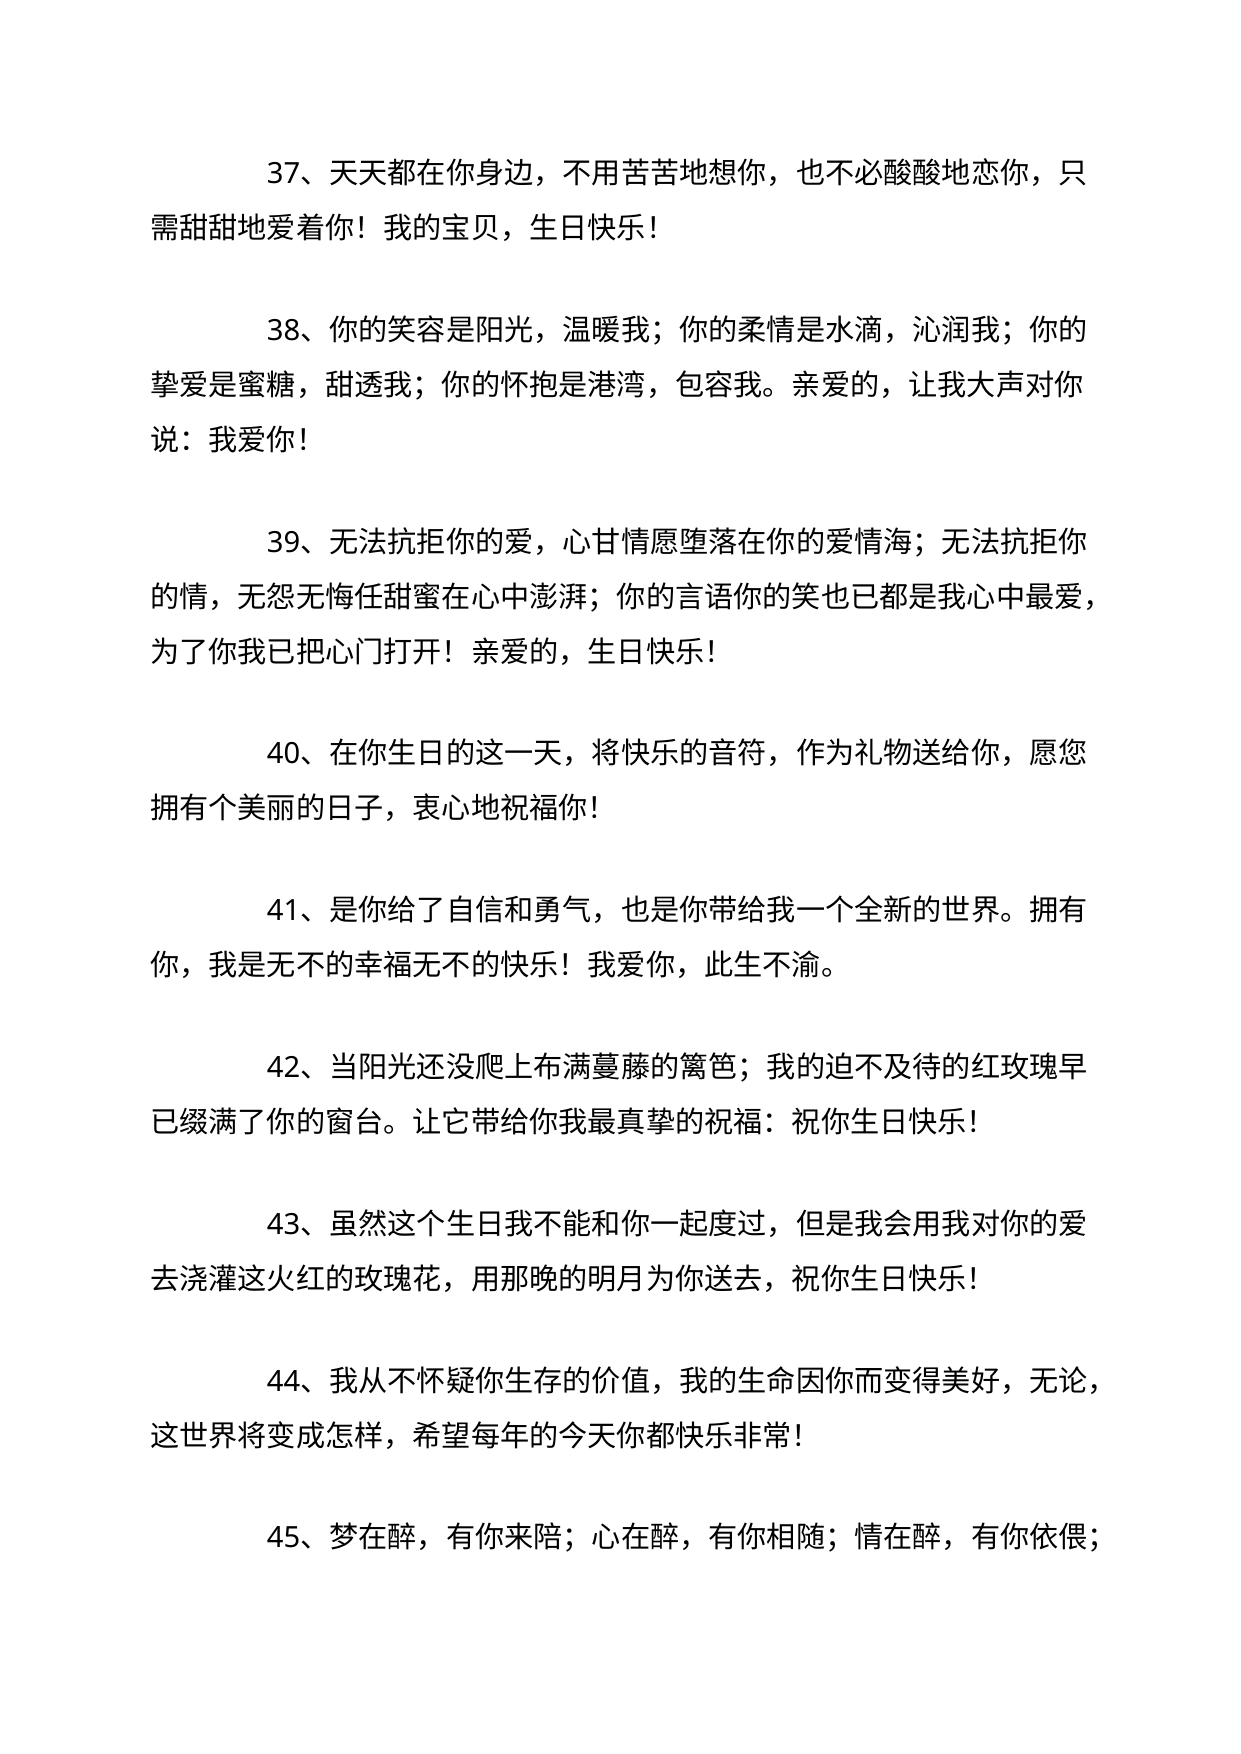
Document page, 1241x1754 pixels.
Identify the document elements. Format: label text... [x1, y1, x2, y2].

text 43、虽然这个生日我不能和你一起度过，但是我会用我对你的爱去浇灌这火红的玫瑰花，用那晚的明月为你送去，祝你生日快乐！ [150, 1200, 1090, 1298]
text 38、你的笑容是阳光，温暖我；你的柔情是水滴，沁润我；你的挚爱是蜜糖，甜透我；你的怀抱是港湾，包容我。亲爱的，让我大声对你说：我爱你！ [150, 307, 1090, 459]
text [150, 1514, 1090, 1556]
text 40、在你生日的这一天，将快乐的音符，作为礼物送给你，愿您拥有个美丽的日子，衷心地祝福你！ [150, 730, 1090, 827]
text 42、当阳光还没爬上布满蔓藤的篱笆；我的迫不及待的红玫瑰早已缀满了你的窗台。让它带给你我最真挚的祝福：祝你生日快乐！ [150, 1044, 1090, 1141]
text 37、天天都在你身边，不用苦苦地想你，也不必酸酸地恋你，只需甜甜地爱着你！我的宝贝，生日快乐！ [150, 150, 1090, 247]
text 39、无法抗拒你的爱，心甘情愿堕落在你的爱情海；无法抗拒你的情，无怨无悔任甜蜜在心中澎湃；你的言语你的笑也已都是我心中最爱，为了你我已把心门打开！亲爱的，生日快乐！ [150, 518, 1090, 671]
text 41、是你给了自信和勇气，也是你带给我一个全新的世界。拥有你，我是无不的幸福无不的快乐！我爱你，此生不渝。 [150, 887, 1090, 984]
text 44、我从不怀疑你生存的价值，我的生命因你而变得美好，无论，这世界将变成怎样，希望每年的今天你都快乐非常！ [150, 1357, 1090, 1454]
